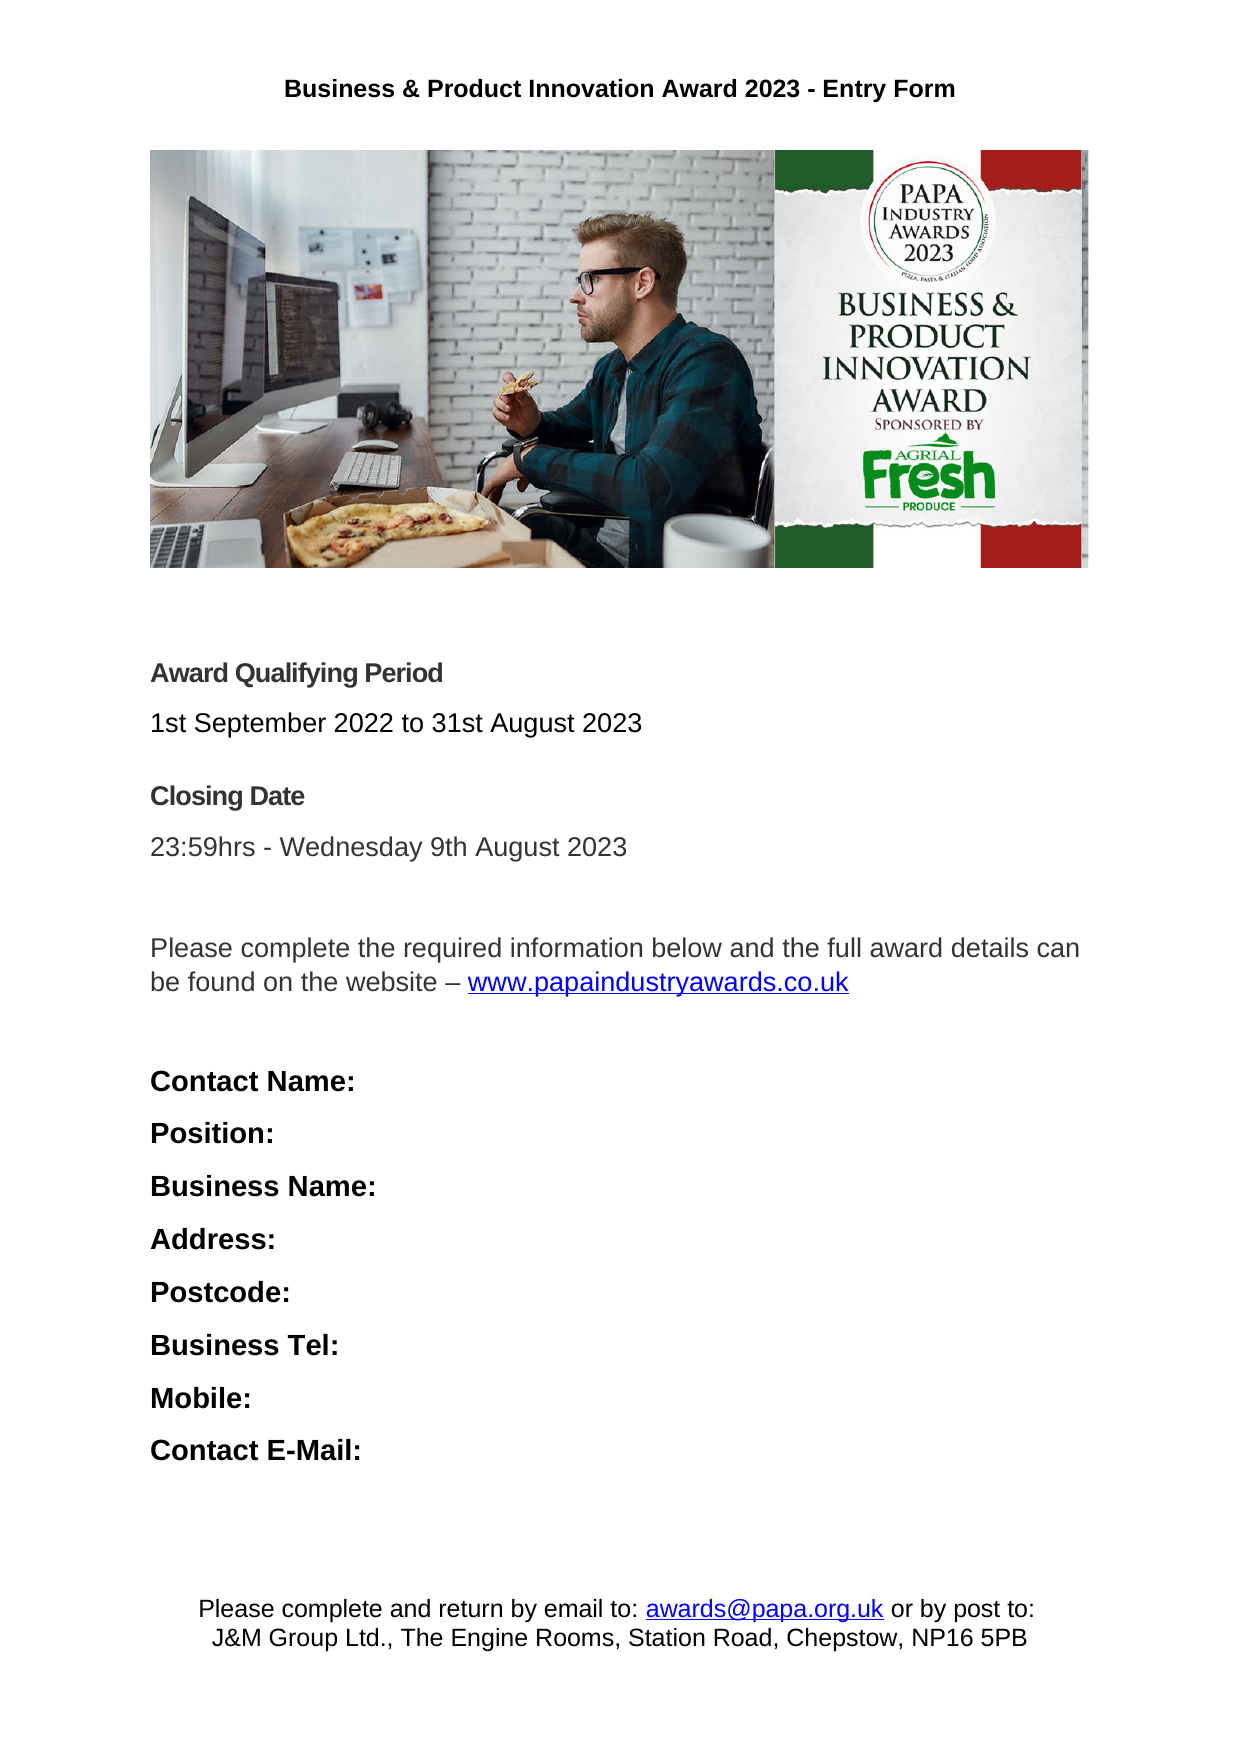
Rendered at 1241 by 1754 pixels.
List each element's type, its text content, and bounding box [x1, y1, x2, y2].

text Business Name: [150, 1169, 1090, 1203]
text Award Qualifying Period [150, 657, 1090, 688]
text Mobile: [150, 1381, 1090, 1414]
text 23:59hrs - Wednesday 9th August 2023 [150, 831, 1090, 862]
text 1st September 2022 to 31st August 2023 [150, 707, 1090, 739]
text Position: [150, 1117, 1090, 1150]
text Contact E-Mail: [150, 1433, 1090, 1467]
text Closing Date [150, 780, 1090, 811]
text Postcode: [150, 1275, 1090, 1308]
text Address: [150, 1222, 1090, 1256]
text Please complete the required information below and the full award details can be found on the website – www.papaindustryawards.co.uk [150, 932, 1090, 997]
picture [150, 150, 1089, 568]
text Contact Name: [150, 1064, 1090, 1097]
text Business Tel: [150, 1328, 1090, 1361]
